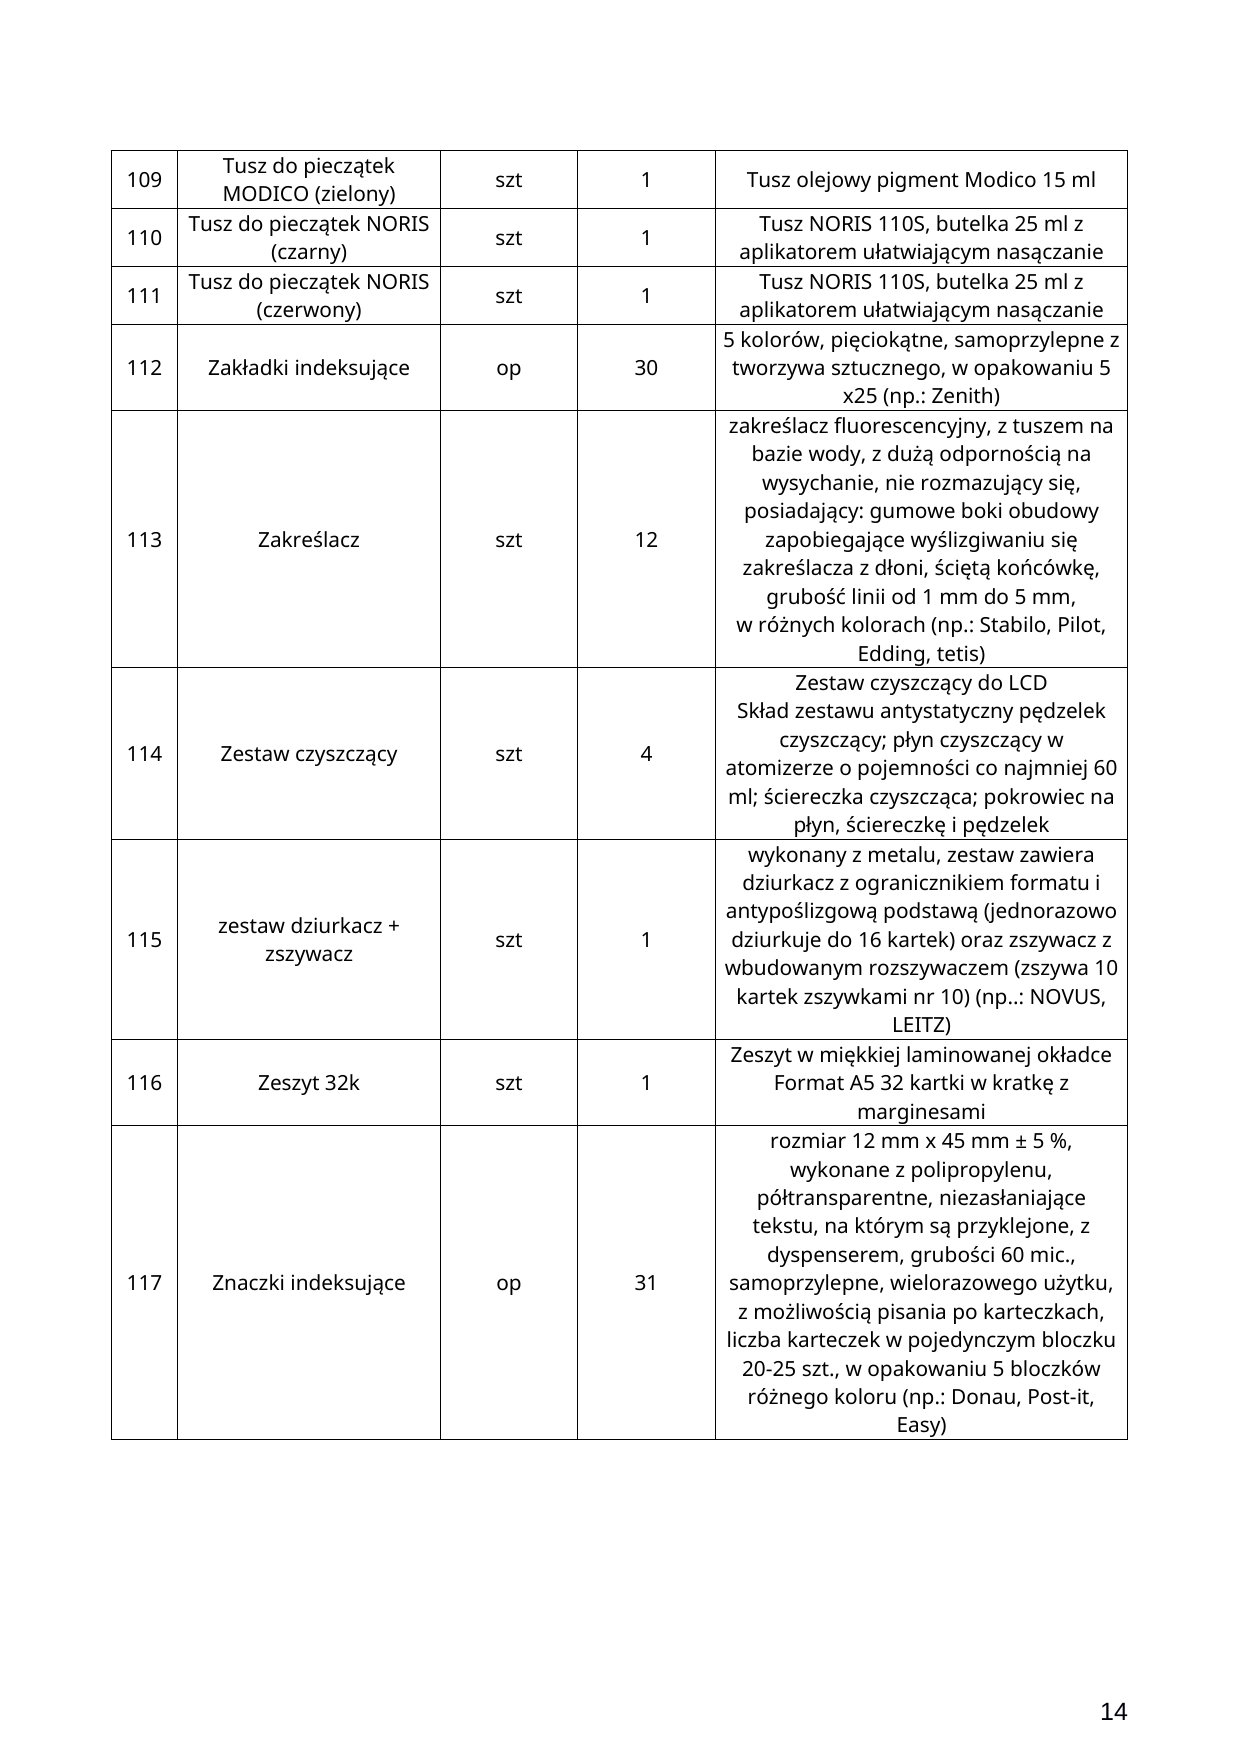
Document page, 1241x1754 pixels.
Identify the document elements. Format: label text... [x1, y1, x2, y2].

table_cell 1 [578, 840, 715, 1039]
table_cell 116 [112, 1040, 177, 1125]
table_cell 111 [112, 267, 177, 324]
table_cell 30 [578, 325, 715, 410]
table_cell zestaw dziurkacz + zszywacz [178, 840, 440, 1039]
table_cell Zakreślacz [178, 411, 440, 667]
table_cell 1 [578, 267, 715, 324]
table_cell Zestaw czyszczący [178, 668, 440, 839]
table_cell 1 [578, 1040, 715, 1125]
table_cell Zeszyt w miękkiej laminowanej okładce Format A5 32 kartki w kratkę z marginesami [716, 1040, 1127, 1125]
table_cell szt [441, 411, 577, 667]
table_cell szt [441, 267, 577, 324]
table_cell szt [441, 840, 577, 1039]
table_cell 31 [578, 1126, 715, 1439]
table_cell 112 [112, 325, 177, 410]
table_cell szt [441, 151, 577, 208]
table_cell rozmiar 12 mm x 45 mm ± 5 %, wykonane z polipropylenu, półtransparentne, niezasłaniające tekstu, na którym są przyklejone, z dyspenserem, grubości 60 mic., samoprzylepne, wielorazowego użytku, z możliwością pisania po karteczkach, liczba karteczek w pojedynczym bloczku 20-25 szt., w opakowaniu 5 bloczków różnego koloru (np.: Donau, Post-it, Easy) [716, 1126, 1127, 1439]
table_cell 1 [578, 151, 715, 208]
table_cell op [441, 325, 577, 410]
table_cell Tusz do pieczątek MODICO (zielony) [178, 151, 440, 208]
table_cell 113 [112, 411, 177, 667]
table_cell Tusz do pieczątek NORIS (czarny) [178, 209, 440, 266]
table_cell 117 [112, 1126, 177, 1439]
table_cell zakreślacz fluorescencyjny, z tuszem na bazie wody, z dużą odpornością na wysychanie, nie rozmazujący się, posiadający: gumowe boki obudowy zapobiegające wyślizgiwaniu się zakreślacza z dłoni, ściętą końcówkę, grubość linii od 1 mm do 5 mm, w różnych kolorach (np.: Stabilo, Pilot, Edding, tetis) [716, 411, 1127, 667]
table_cell Tusz NORIS 110S, butelka 25 ml z aplikatorem ułatwiającym nasączanie [716, 209, 1127, 266]
table_cell 114 [112, 668, 177, 839]
table_cell op [441, 1126, 577, 1439]
table_cell 109 [112, 151, 177, 208]
table_cell 1 [578, 209, 715, 266]
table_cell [716, 151, 1127, 208]
table_cell Zestaw czyszczący do LCD Skład zestawu antystatyczny pędzelek czyszczący; płyn czyszczący w atomizerze o pojemności co najmniej 60 ml; ściereczka czyszcząca; pokrowiec na płyn, ściereczkę i pędzelek [716, 668, 1127, 839]
table_cell 110 [112, 209, 177, 266]
table_cell szt [441, 1040, 577, 1125]
table_cell szt [441, 209, 577, 266]
table_cell szt [441, 668, 577, 839]
table_cell Zakładki indeksujące [178, 325, 440, 410]
table_cell Tusz NORIS 110S, butelka 25 ml z aplikatorem ułatwiającym nasączanie [716, 267, 1127, 324]
table_cell 4 [578, 668, 715, 839]
table_cell Zeszyt 32k [178, 1040, 440, 1125]
table_cell Znaczki indeksujące [178, 1126, 440, 1439]
table_cell 115 [112, 840, 177, 1039]
table_cell 5 kolorów, pięciokątne, samoprzylepne z tworzywa sztucznego, w opakowaniu 5 x25 (np.: Zenith) [716, 325, 1127, 410]
table_cell wykonany z metalu, zestaw zawiera dziurkacz z ogranicznikiem formatu i antypoślizgową podstawą (jednorazowo dziurkuje do 16 kartek) oraz zszywacz z wbudowanym rozszywaczem (zszywa 10 kartek zszywkami nr 10) (np..: NOVUS, LEITZ) [716, 840, 1127, 1039]
table_cell 12 [578, 411, 715, 667]
table_cell Tusz do pieczątek NORIS (czerwony) [178, 267, 440, 324]
